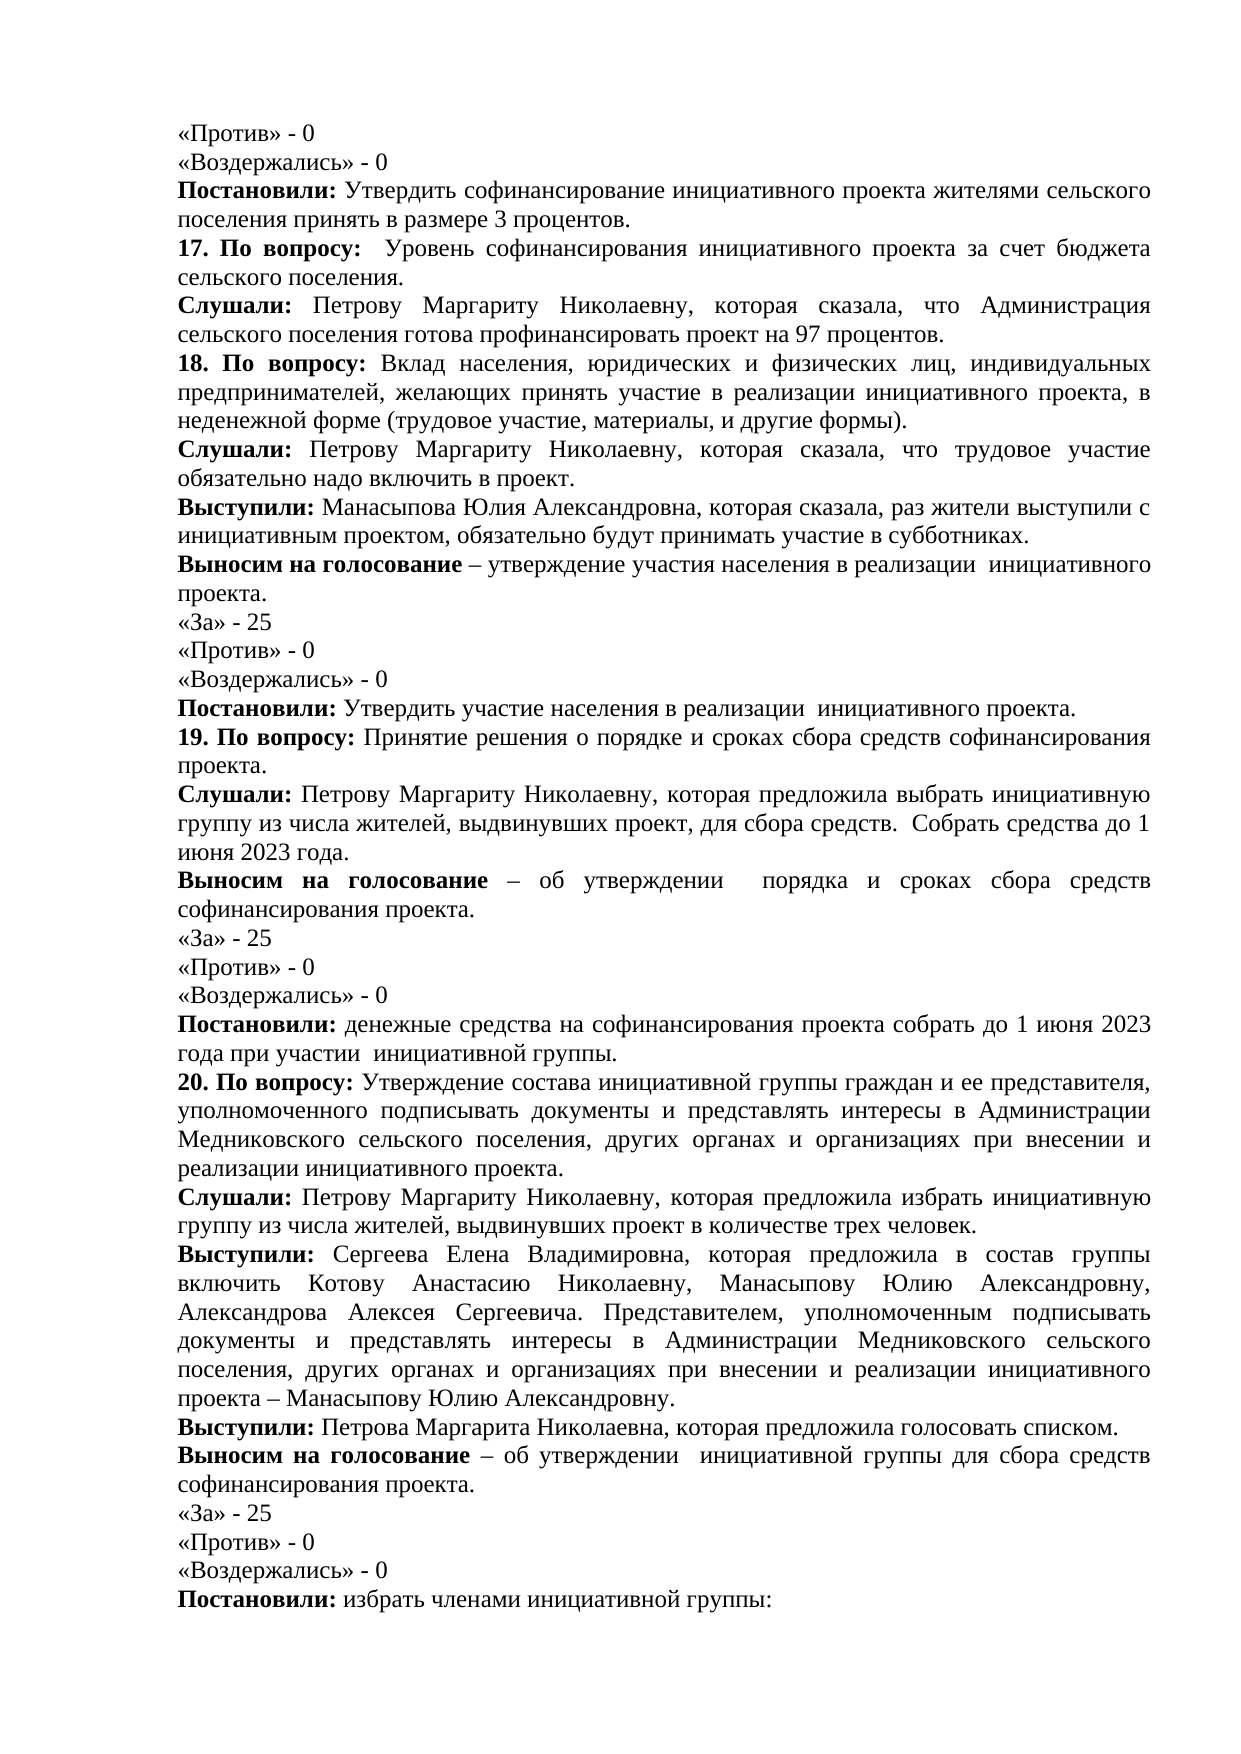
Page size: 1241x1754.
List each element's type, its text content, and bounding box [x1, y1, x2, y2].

text «За» - 25 [177, 1498, 1152, 1527]
list 18. По вопросу: Вклад населения, юридических и физических лиц, индивидуальных предпринимателей, желающих принять участие в реализации инициативного проекта, в неденежной форме (трудовое участие, материалы, и другие формы). [177, 348, 1152, 434]
list 19. По вопросу: Принятие решения о порядке и сроках сбора средств софинансирования проекта. [177, 722, 1152, 779]
text «За» - 25 [177, 923, 1152, 952]
text «Против» - 0 [177, 952, 1152, 981]
text Выступили: Манасыпова Юлия Александровна, которая сказала, раз жители выступили с инициативным проектом, обязательно будут принимать участие в субботниках. [177, 492, 1152, 549]
text «Воздержались» - 0 [177, 981, 1152, 1009]
text Выносим на голосование – утверждение участия населения в реализации инициативного проекта. [177, 549, 1152, 607]
text Слушали: Петрову Маргариту Николаевну, которая предложила выбрать инициативную группу из числа жителей, выдвинувших проект, для сбора средств. Собрать средства до 1 июня 2023 года. [177, 779, 1152, 866]
text Постановили: Утвердить участие населения в реализации инициативного проекта. [177, 693, 1152, 722]
text Выносим на голосование – об утверждении инициативной группы для сбора средств софинансирования проекта. [177, 1441, 1152, 1498]
text Выносим на голосование – об утверждении порядка и сроках сбора средств софинансирования проекта. [177, 866, 1152, 923]
text «Воздержались» - 0 [177, 147, 1152, 176]
text Слушали: Петрову Маргариту Николаевну, которая сказала, что Администрация сельского поселения готова профинансировать проект на 97 процентов. [177, 291, 1152, 348]
text «Воздержались» - 0 [177, 1556, 1152, 1584]
text Постановили: Утвердить софинансирование инициативного проекта жителями сельского поселения принять в размере 3 процентов. [177, 176, 1152, 233]
text «Против» - 0 [177, 118, 1152, 147]
text Постановили: избрать членами инициативной группы: [177, 1584, 1152, 1613]
text Слушали: Петрову Маргариту Николаевну, которая предложила избрать инициативную группу из числа жителей, выдвинувших проект в количестве трех человек. [177, 1182, 1152, 1239]
list 17. По вопросу: Уровень софинансирования инициативного проекта за счет бюджета сельского поселения. [177, 233, 1152, 291]
text «Против» - 0 [177, 1527, 1152, 1556]
text «Воздержались» - 0 [177, 664, 1152, 693]
text «Против» - 0 [177, 636, 1152, 664]
text Постановили: денежные средства на софинансирования проекта собрать до 1 июня 2023 года при участии инициативной группы. [177, 1009, 1152, 1067]
text 20. По вопросу: Утверждение состава инициативной группы граждан и ее представителя, уполномоченного подписывать документы и представлять интересы в Администрации Медниковского сельского поселения, других органах и организациях при внесении и реализации инициативного проекта. [177, 1067, 1152, 1182]
text Слушали: Петрову Маргариту Николаевну, которая сказала, что трудовое участие обязательно надо включить в проект. [177, 434, 1152, 492]
text Выступили: Сергеева Елена Владимировна, которая предложила в состав группы включить Котову Анастасию Николаевну, Манасыпову Юлию Александровну, Александрова Алексея Сергеевича. Представителем, уполномоченным подписывать документы и представлять интересы в Администрации Медниковского сельского поселения, других органах и организациях при внесении и реализации инициативного проекта – Манасыпову Юлию Александровну. [177, 1239, 1152, 1412]
text Выступили: Петрова Маргарита Николаевна, которая предложила голосовать списком. [177, 1412, 1152, 1441]
text «За» - 25 [177, 607, 1152, 636]
